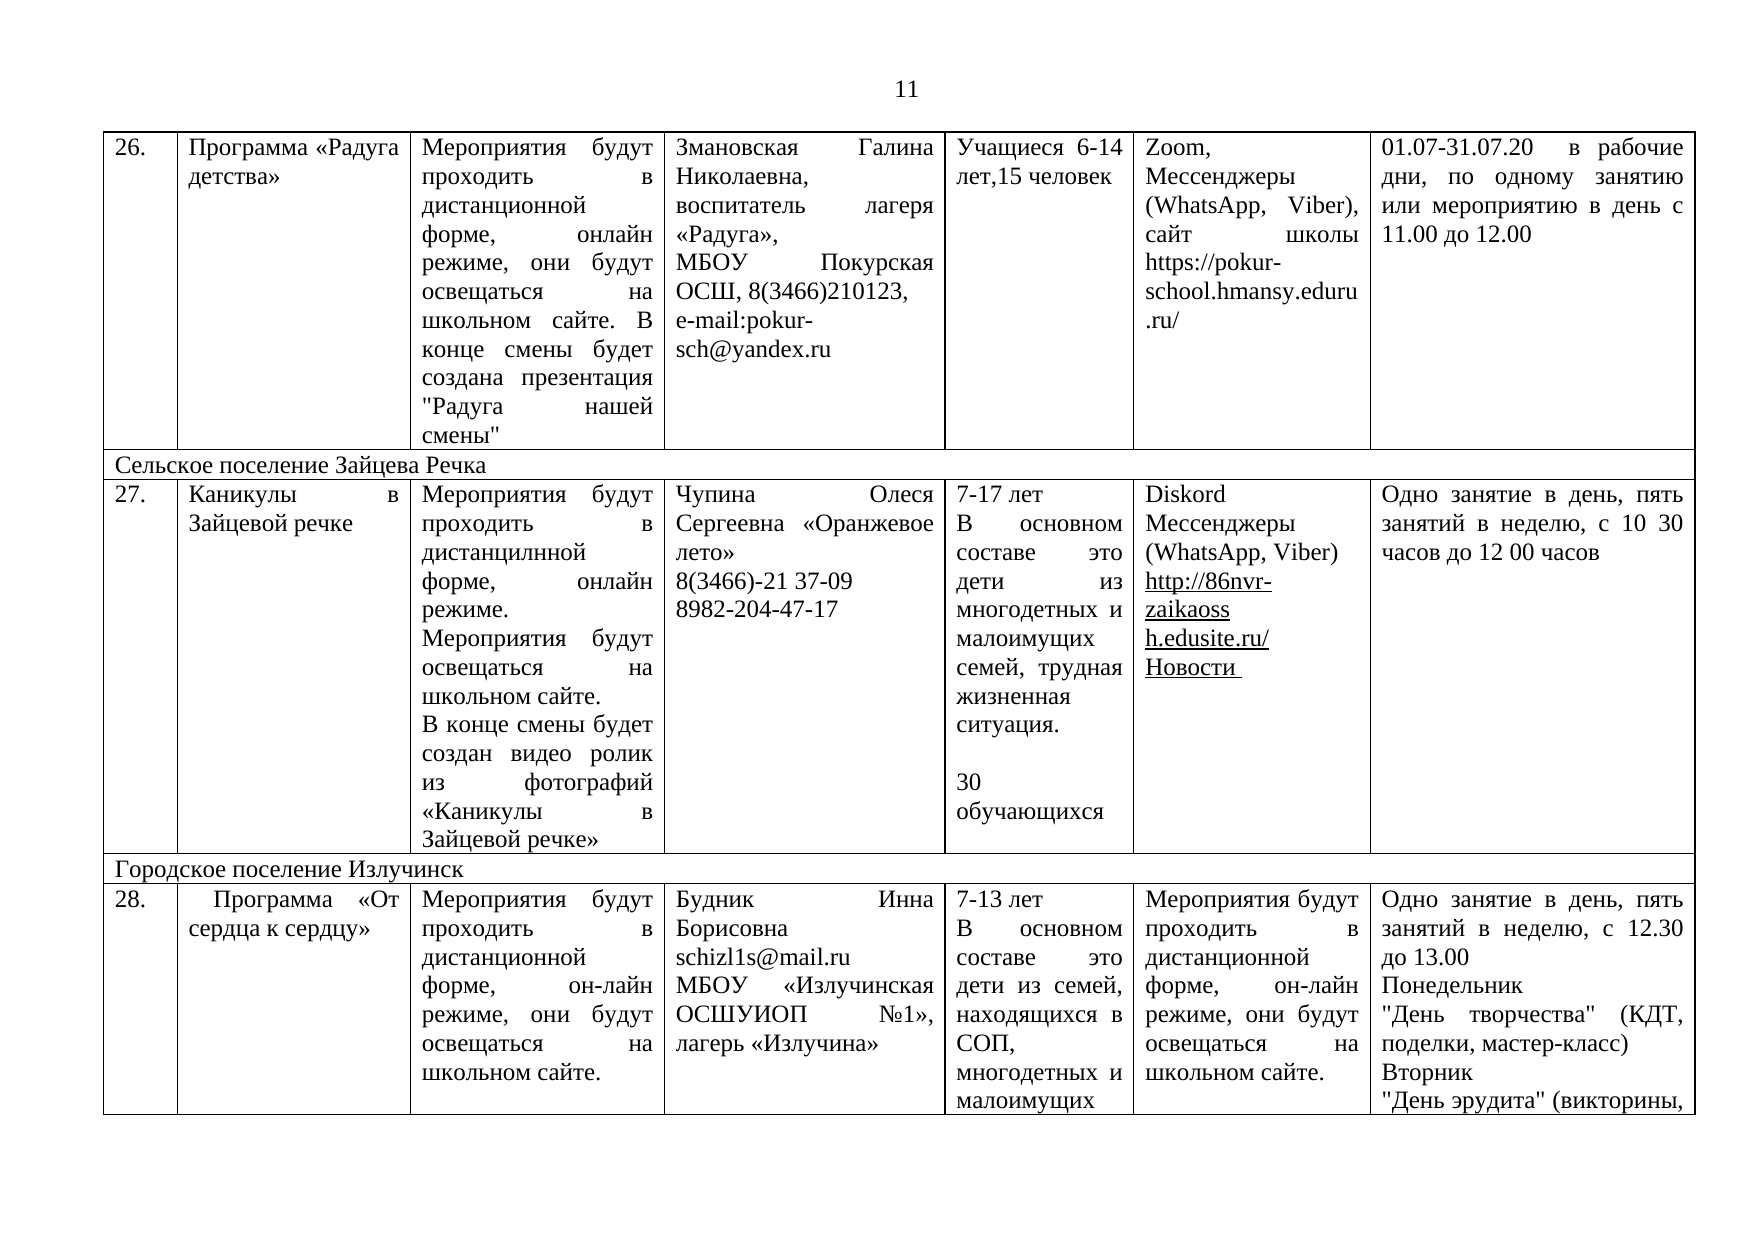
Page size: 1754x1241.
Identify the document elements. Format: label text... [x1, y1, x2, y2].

table_cell Мероприятия будут проходить в дистанционной форме, онлайн режиме, они будут освещаться на школьном сайте. В конце смены будет создана презентация "Радуга нашей смены" [411, 133, 664, 449]
table_cell 01.07-31.07.20 в рабочие дни, по одному занятию или мероприятию в день с 11.00 до 12.00 [1371, 133, 1694, 449]
table_cell Zoom, Мессенджеры (WhatsApp, Viber), сайт школы https://pokur-school.hmansy.eduru.ru/ [1134, 133, 1370, 449]
table_cell Змановская Галина Николаевна, воспитатель лагеря «Радуга», МБОУ Покурская ОСШ, 8(3466)210123, e-mail:pokur-sch@yandex.ru [665, 133, 944, 449]
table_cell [665, 884, 944, 1114]
table_cell Diskord Мессенджеры (WhatsApp, Viber) http://86nvr-zaikaossh.edusite.ru/Новости [1134, 480, 1370, 853]
table_cell Каникулы в Зайцевой речке [178, 480, 410, 853]
table_cell Сельское поселение Зайцева Речка [104, 450, 1694, 478]
table_cell [104, 133, 177, 449]
table_cell [104, 480, 177, 853]
table_cell 7-17 лет В основном составе это дети из многодетных и малоимущих семей, трудная жизненная ситуация. 30 обучающихся [946, 480, 1133, 853]
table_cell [946, 884, 1133, 1114]
table_cell Чупина Олеся Сергеевна «Оранжевое лето» 8(3466)-21 37-09 8982-204-47-17 [665, 480, 944, 853]
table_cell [1371, 884, 1694, 1114]
table_cell Одно занятие в день, пять занятий в неделю, с 10 30 часов до 12 00 часов [1371, 480, 1694, 853]
table_cell Программа «Радуга детства» [178, 133, 410, 449]
table_cell Учащиеся 6-14 лет,15 человек [946, 133, 1133, 449]
table_cell Мероприятия будут проходить в дистанцилнной форме, онлайн режиме. Мероприятия будут освещаться на школьном сайте. В конце смены будет создан видео ролик из фотографий «Каникулы в Зайцевой речке» [411, 480, 664, 853]
table_cell Городское поселение Излучинск [104, 854, 1694, 883]
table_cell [1134, 884, 1370, 1114]
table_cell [178, 884, 410, 1114]
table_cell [411, 884, 664, 1114]
table_cell [104, 884, 177, 1114]
